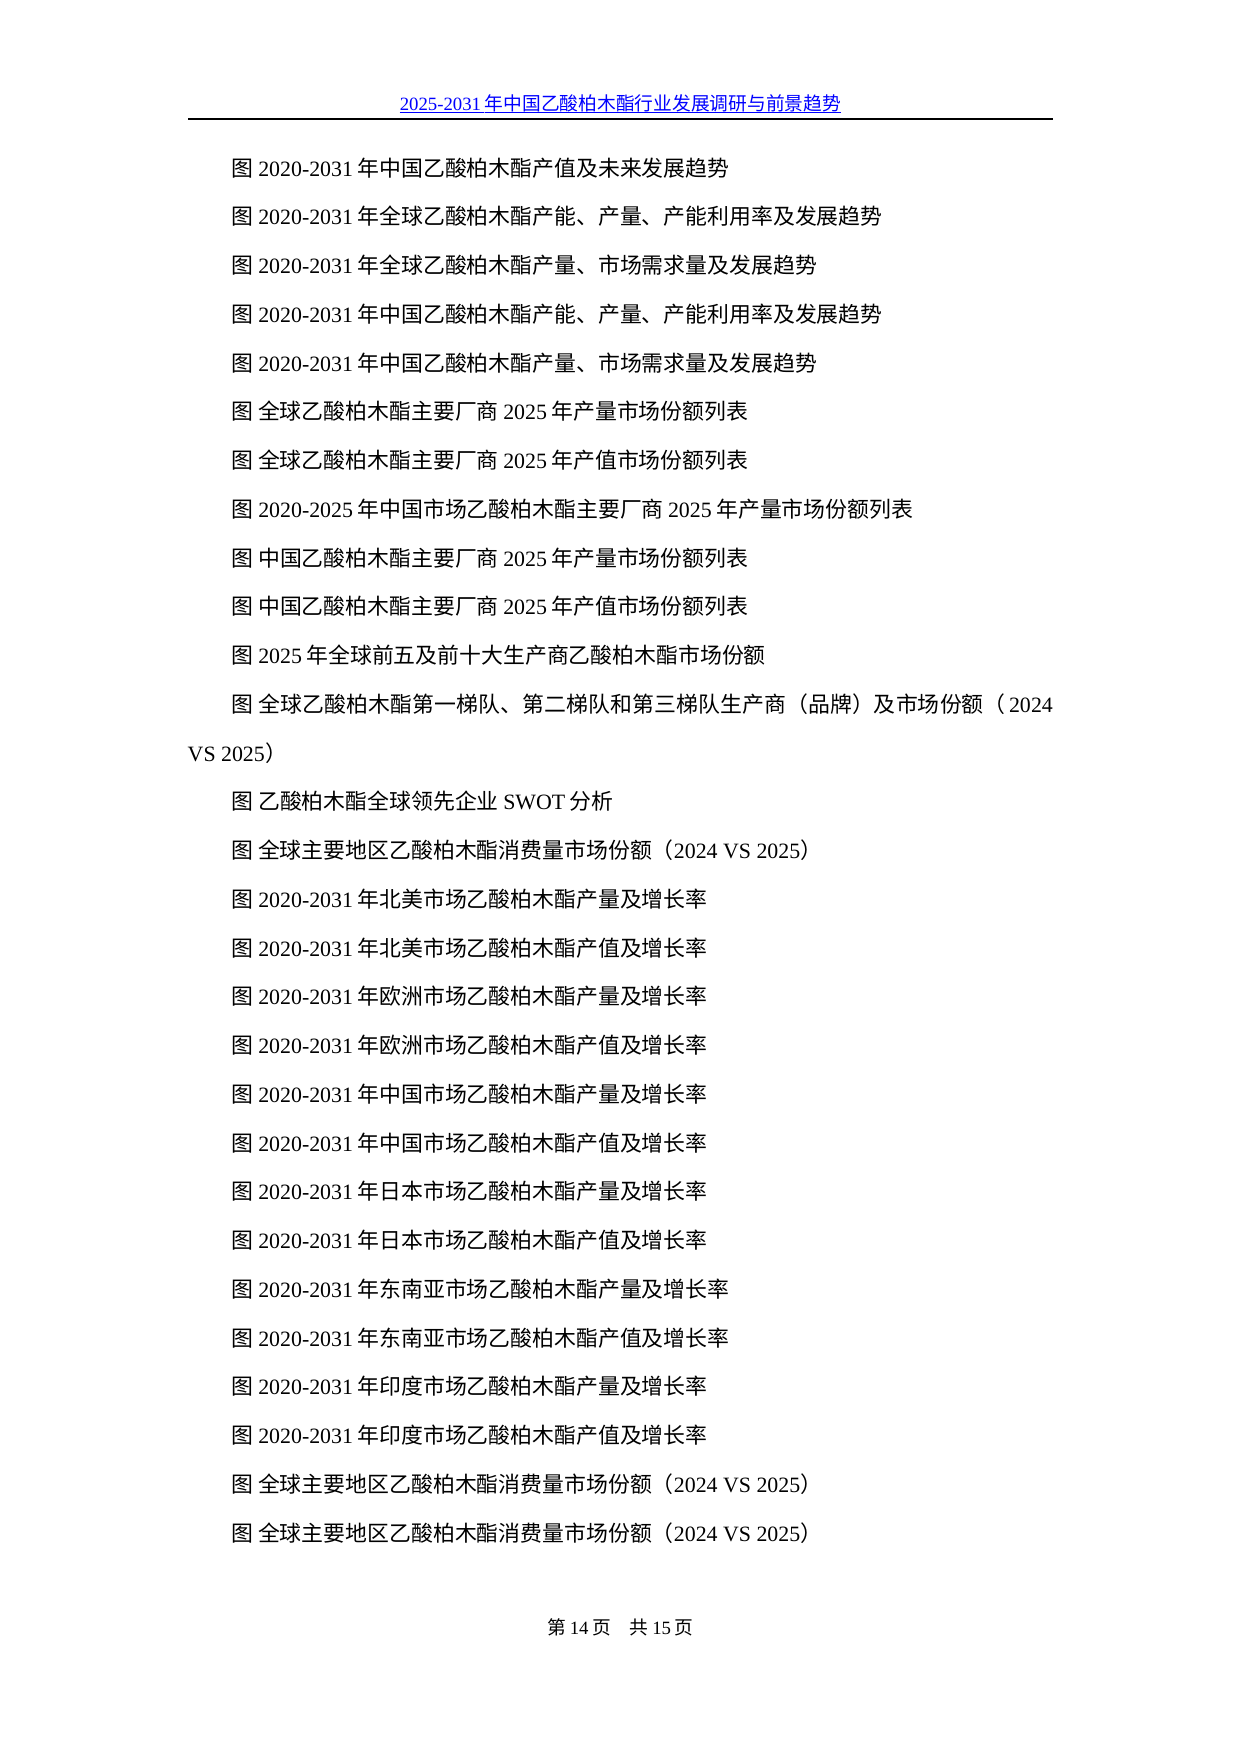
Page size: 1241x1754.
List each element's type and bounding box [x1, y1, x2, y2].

text [187, 150, 1053, 1548]
